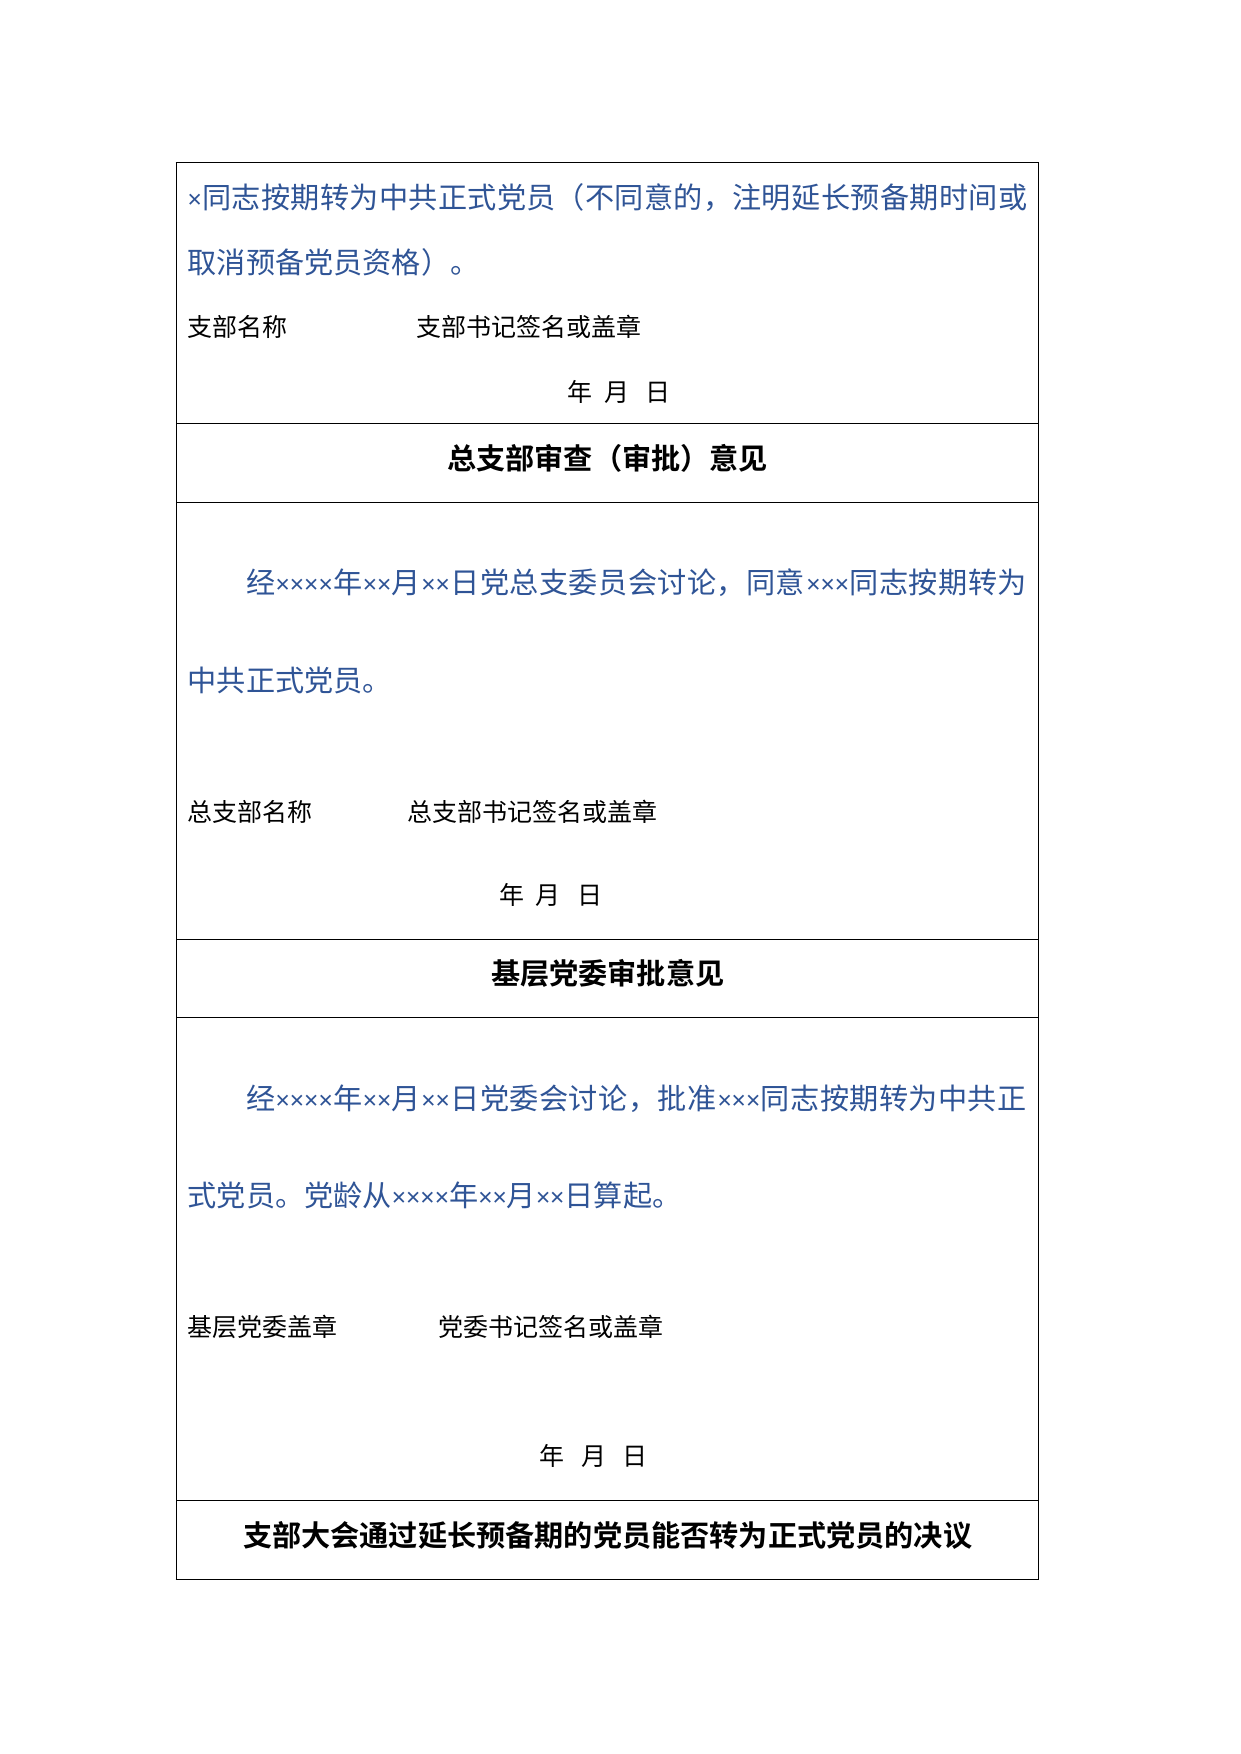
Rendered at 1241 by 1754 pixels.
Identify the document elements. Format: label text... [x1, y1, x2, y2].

table_cell 经××××年××月××日党总支委员会讨论，同意×××同志按期转为中共正式党员。 总支部名称 总支部书记签名或盖章 年 月 日 [177, 503, 1038, 938]
table_cell 总支部审查（审批）意见 [177, 424, 1038, 502]
table_cell 基层党委审批意见 [177, 940, 1038, 1017]
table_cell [177, 163, 1038, 423]
table_cell 支部大会通过延长预备期的党员能否转为正式党员的决议 [177, 1501, 1038, 1578]
table_cell 经××××年××月××日党委会讨论，批准×××同志按期转为中共正式党员。党龄从××××年××月××日算起。 基层党委盖章 党委书记签名或盖章 年 月 日 [177, 1018, 1038, 1500]
